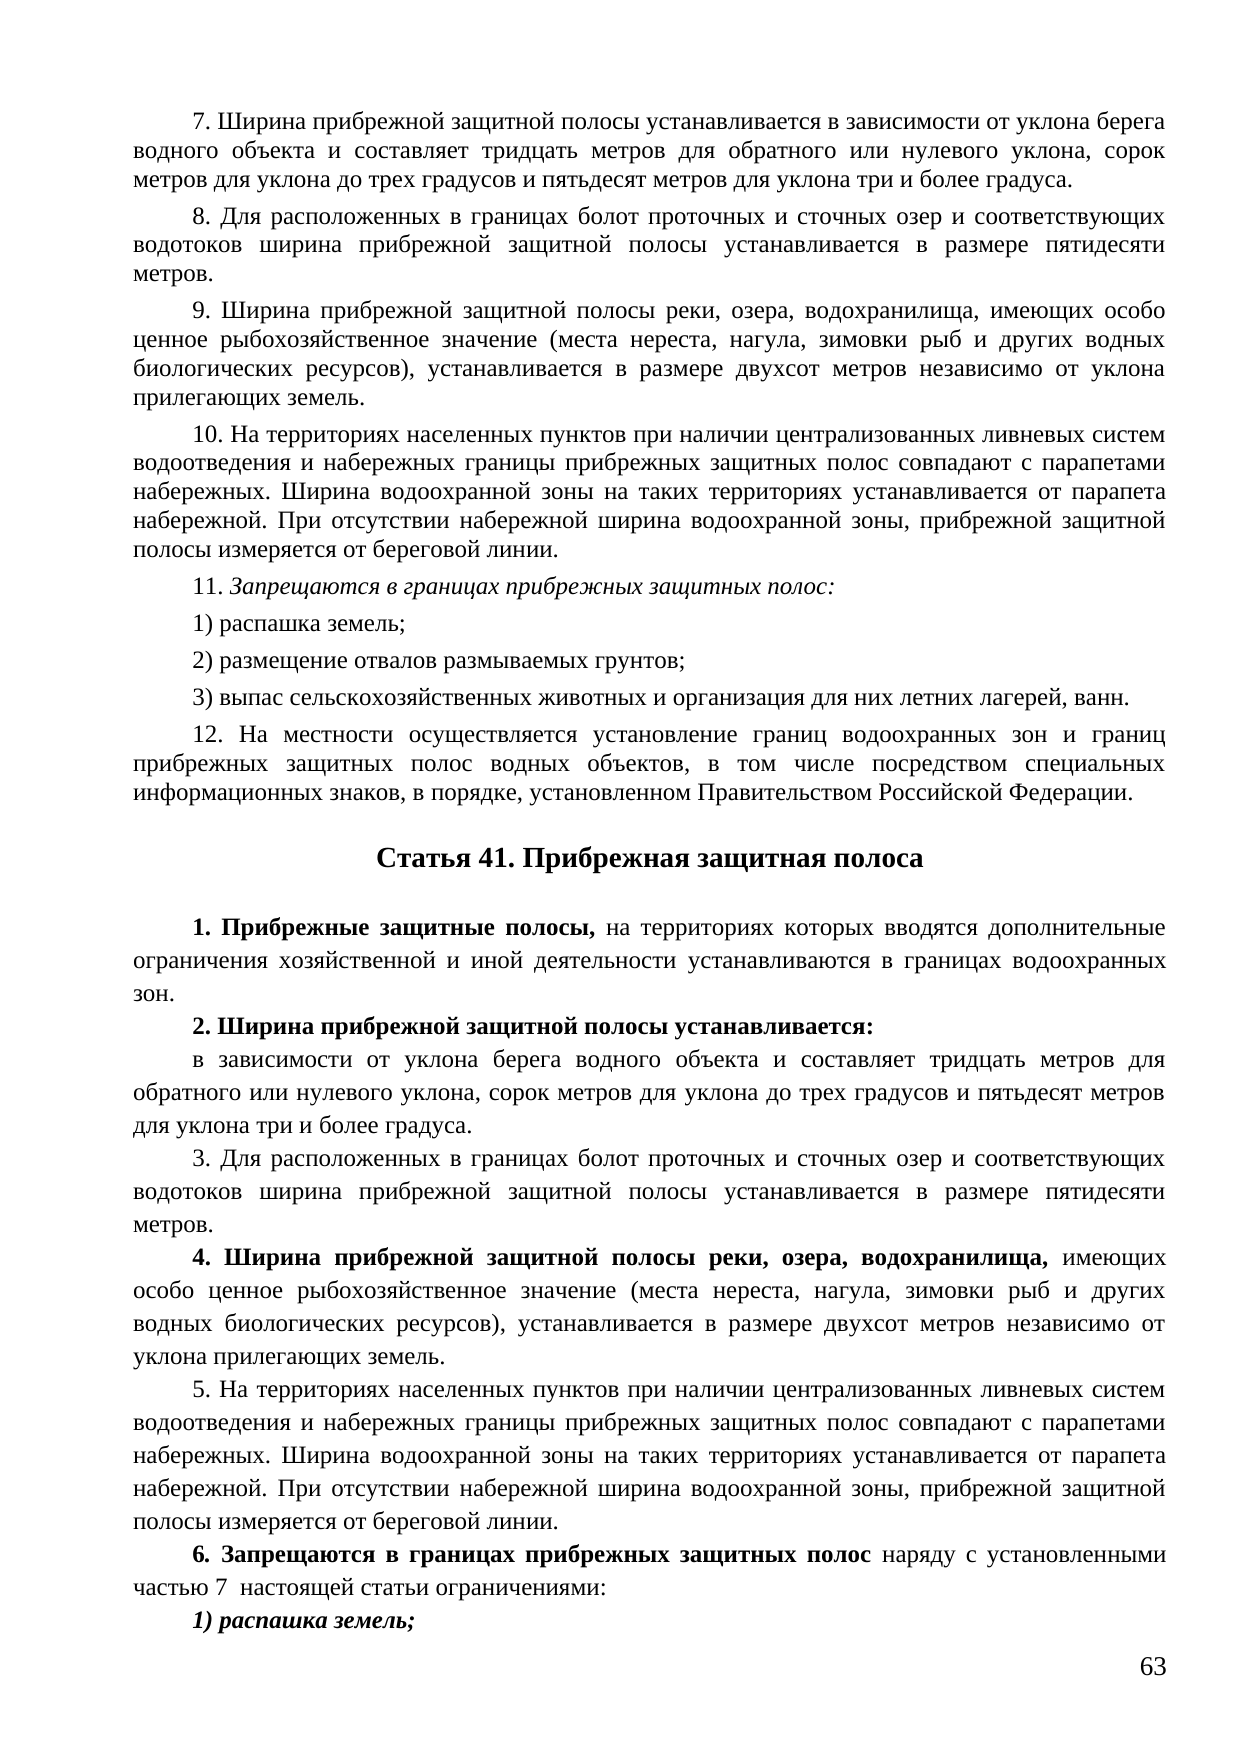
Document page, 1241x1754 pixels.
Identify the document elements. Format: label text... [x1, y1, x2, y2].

text 1) распашка земель; [133, 608, 1167, 637]
text 12. На местности осуществляется установление границ водоохранных зон и границ прибрежных защитных полос водных объектов, в том числе посредством специальных информационных знаков, в порядке, установленном Правительством Российской Федерации. [133, 719, 1167, 805]
text 3) выпас сельскохозяйственных животных и организация для них летних лагерей, ванн. [133, 682, 1167, 711]
text 10. На территориях населенных пунктов при наличии централизованных ливневых систем водоотведения и набережных границы прибрежных защитных полос совпадают с парапетами набережных. Ширина водоохранной зоны на таких территориях устанавливается от парапета набережной. При отсутствии набережной ширина водоохранной зоны, прибрежной защитной полосы измеряется от береговой линии. [133, 419, 1167, 562]
text 7. Ширина прибрежной защитной полосы устанавливается в зависимости от уклона берега водного объекта и составляет тридцать метров для обратного или нулевого уклона, сорок метров для уклона до трех градусов и пятьдесят метров для уклона три и более градуса. [133, 106, 1167, 192]
text 1. Прибрежные защитные полосы, на территориях которых вводятся дополнительные ограничения хозяйственной и иной деятельности устанавливаются в границах водоохранных зон. [133, 912, 1167, 1007]
text в зависимости от уклона берега водного объекта и составляет тридцать метров для обратного или нулевого уклона, сорок метров для уклона до трех градусов и пятьдесят метров для уклона три и более градуса. [133, 1044, 1167, 1139]
subtitle Статья 41. Прибрежная защитная полоса [133, 840, 1167, 874]
text 5. На территориях населенных пунктов при наличии централизованных ливневых систем водоотведения и набережных границы прибрежных защитных полос совпадают с парапетами набережных. Ширина водоохранной зоны на таких территориях устанавливается от парапета набережной. При отсутствии набережной ширина водоохранной зоны, прибрежной защитной полосы измеряется от береговой линии. [133, 1374, 1167, 1535]
text 1) распашка земель; [133, 1605, 1167, 1634]
text 3. Для расположенных в границах болот проточных и сточных озер и соответствующих водотоков ширина прибрежной защитной полосы устанавливается в размере пятидесяти метров. [133, 1143, 1167, 1238]
text 8. Для расположенных в границах болот проточных и сточных озер и соответствующих водотоков ширина прибрежной защитной полосы устанавливается в размере пятидесяти метров. [133, 201, 1167, 287]
text 4. Ширина прибрежной защитной полосы реки, озера, водохранилища, имеющих особо ценное рыбохозяйственное значение (места нереста, нагула, зимовки рыб и других водных биологических ресурсов), устанавливается в размере двухсот метров независимо от уклона прилегающих земель. [133, 1242, 1167, 1370]
text 6. Запрещаются в границах прибрежных защитных полос наряду с установленными частью 7 настоящей статьи ограничениями: [133, 1539, 1167, 1601]
text 2) размещение отвалов размываемых грунтов; [133, 645, 1167, 674]
text 2. Ширина прибрежной защитной полосы устанавливается: [133, 1011, 1167, 1040]
text 11. Запрещаются в границах прибрежных защитных полос: [133, 571, 1167, 599]
text 9. Ширина прибрежной защитной полосы реки, озера, водохранилища, имеющих особо ценное рыбохозяйственное значение (места нереста, нагула, зимовки рыб и других водных биологических ресурсов), устанавливается в размере двухсот метров независимо от уклона прилегающих земель. [133, 295, 1167, 410]
